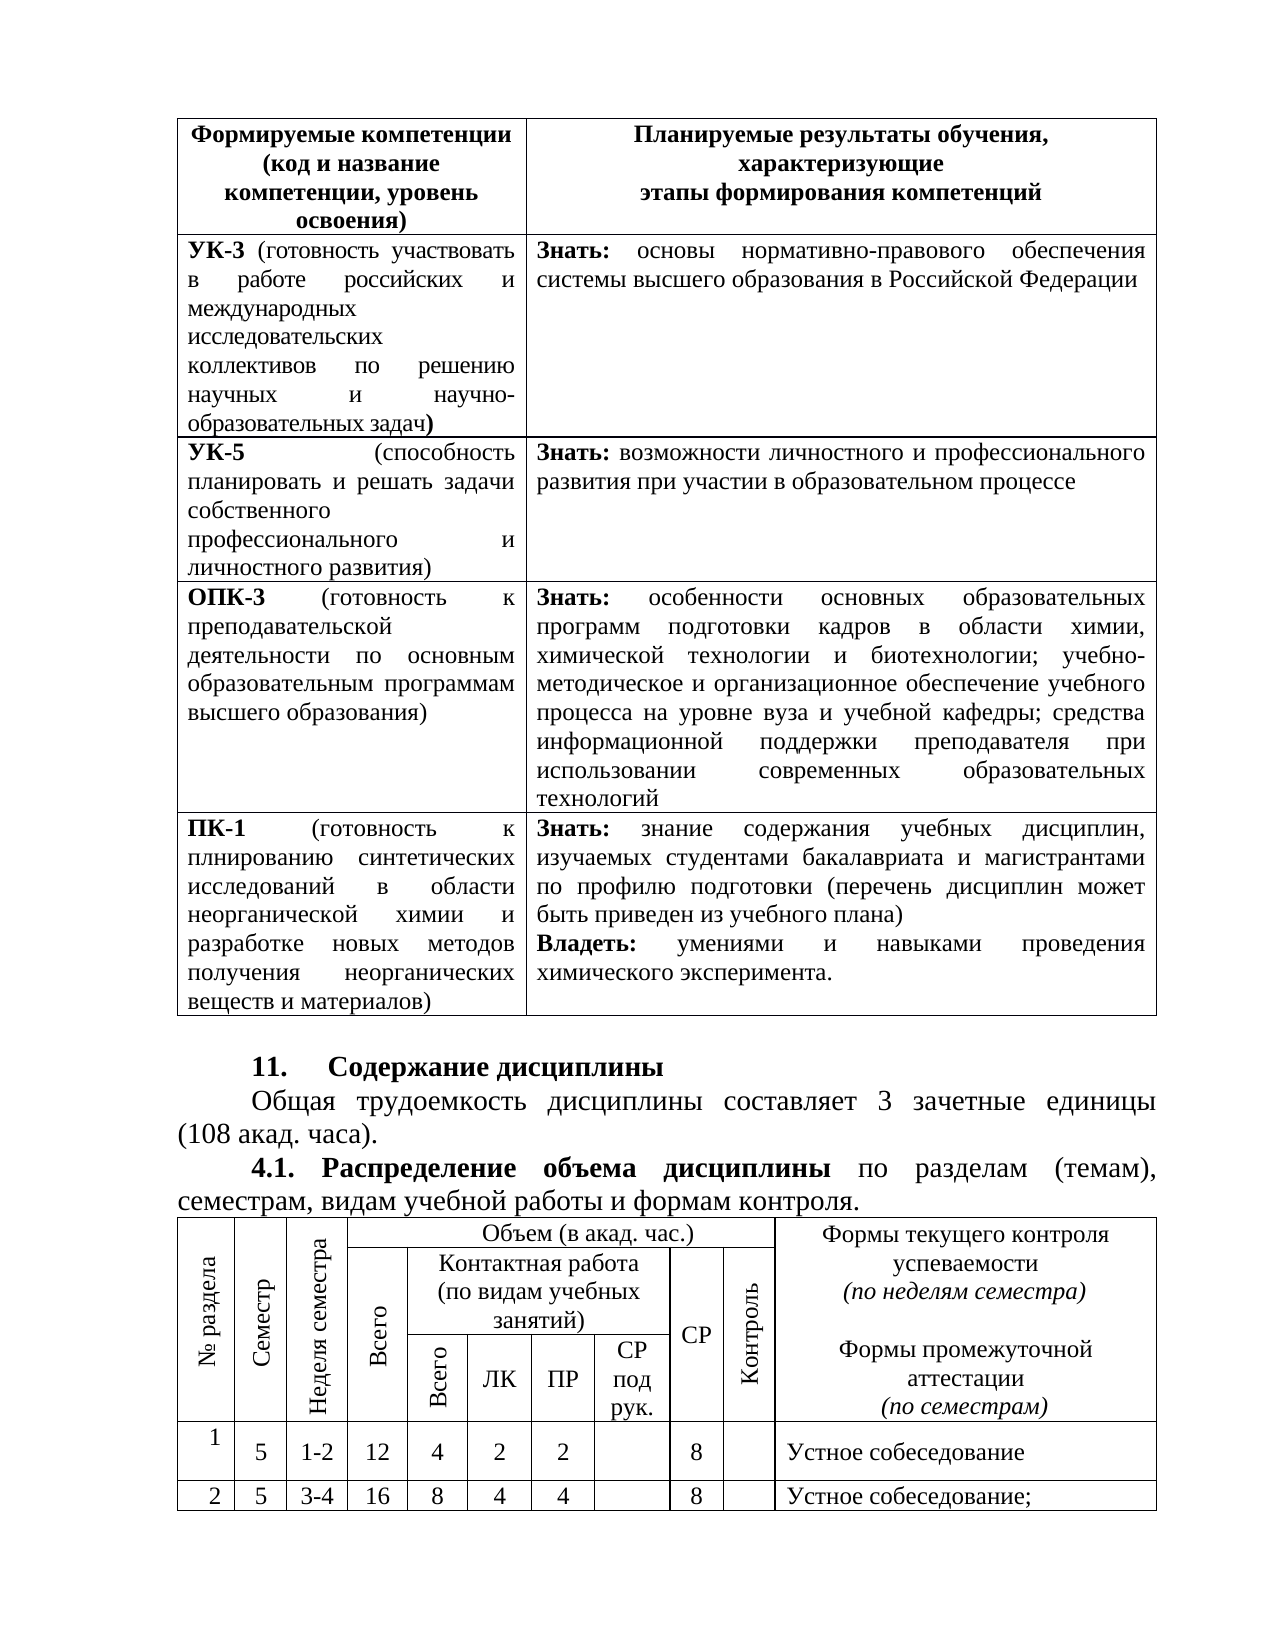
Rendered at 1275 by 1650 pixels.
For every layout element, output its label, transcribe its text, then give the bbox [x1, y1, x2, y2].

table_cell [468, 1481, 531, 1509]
text Общая трудоемкость дисциплины составляет 3 зачетные единицы (108 акад. часа). [177, 1083, 1157, 1150]
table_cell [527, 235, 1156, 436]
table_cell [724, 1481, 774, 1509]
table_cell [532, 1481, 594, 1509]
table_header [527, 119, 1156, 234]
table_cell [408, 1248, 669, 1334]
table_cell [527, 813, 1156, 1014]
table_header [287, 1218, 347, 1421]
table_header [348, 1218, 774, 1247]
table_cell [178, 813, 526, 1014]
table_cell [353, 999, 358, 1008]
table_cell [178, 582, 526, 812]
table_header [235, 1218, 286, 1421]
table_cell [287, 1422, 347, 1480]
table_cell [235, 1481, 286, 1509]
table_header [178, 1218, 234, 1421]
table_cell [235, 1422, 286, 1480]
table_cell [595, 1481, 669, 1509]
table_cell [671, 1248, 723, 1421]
list Содержание дисциплины [177, 1049, 1157, 1083]
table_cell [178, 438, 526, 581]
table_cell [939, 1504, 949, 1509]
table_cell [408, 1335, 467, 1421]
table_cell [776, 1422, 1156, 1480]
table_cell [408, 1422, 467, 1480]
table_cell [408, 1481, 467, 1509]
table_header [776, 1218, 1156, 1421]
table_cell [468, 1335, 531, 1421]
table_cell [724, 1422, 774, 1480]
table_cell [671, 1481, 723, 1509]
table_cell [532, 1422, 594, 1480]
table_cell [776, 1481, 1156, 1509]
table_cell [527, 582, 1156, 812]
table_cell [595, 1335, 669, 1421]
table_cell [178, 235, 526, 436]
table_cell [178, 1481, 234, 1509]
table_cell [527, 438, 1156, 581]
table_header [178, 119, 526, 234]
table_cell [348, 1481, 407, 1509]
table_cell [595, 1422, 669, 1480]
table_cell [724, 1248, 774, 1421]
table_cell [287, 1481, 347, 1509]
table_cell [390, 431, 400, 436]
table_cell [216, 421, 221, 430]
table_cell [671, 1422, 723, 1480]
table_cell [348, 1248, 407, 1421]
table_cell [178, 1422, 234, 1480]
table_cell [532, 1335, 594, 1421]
text 4.1. Распределение объема дисциплины по разделам (темам), семестрам, видам учебной работы и формам контроля. [177, 1150, 1157, 1217]
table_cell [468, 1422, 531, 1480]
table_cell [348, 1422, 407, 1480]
